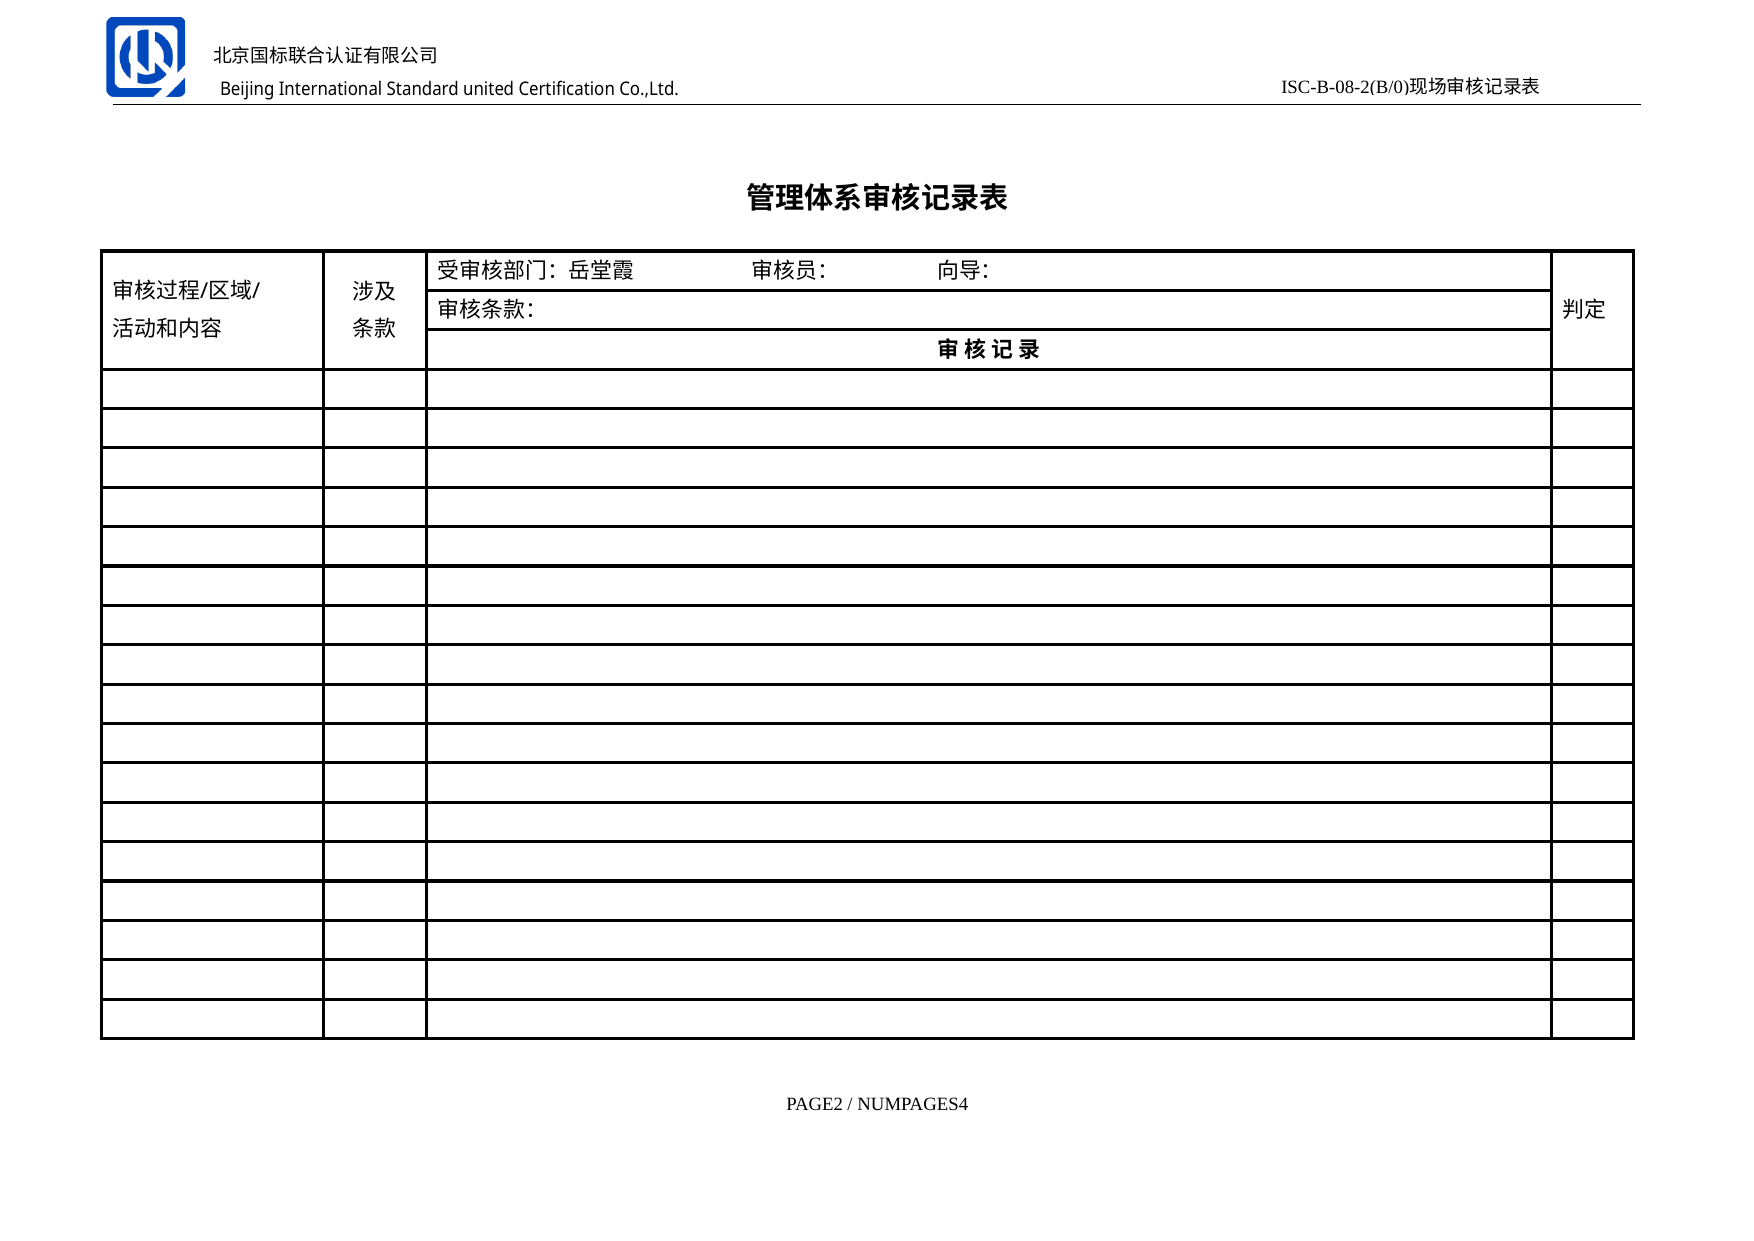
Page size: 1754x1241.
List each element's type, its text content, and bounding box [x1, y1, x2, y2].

table_header 审核过程/区域/ 活动和内容 [103, 253, 322, 367]
table_header 判定 [1553, 253, 1632, 367]
table_cell [325, 725, 425, 761]
table_cell [1553, 607, 1632, 643]
table_cell [428, 883, 1550, 919]
table_header 涉及 条款 [325, 253, 425, 367]
table_cell [103, 804, 322, 840]
table_cell [428, 804, 1550, 840]
table_cell [325, 528, 425, 564]
table_cell [428, 371, 1550, 407]
table_cell 审 核 记 录 [428, 331, 1550, 367]
table_cell [428, 607, 1550, 643]
table_cell [1553, 922, 1632, 958]
picture [106, 17, 186, 97]
table_cell [325, 646, 425, 682]
table_cell [103, 686, 322, 722]
table_cell [428, 489, 1550, 525]
table_cell [103, 607, 322, 643]
table_header 受审核部门：岳堂霞 审核员： 向导： [428, 253, 1550, 289]
table_cell [103, 646, 322, 682]
table_cell [1553, 804, 1632, 840]
table_cell [1553, 489, 1632, 525]
table_cell [1553, 686, 1632, 722]
table_cell 审核条款： [428, 292, 1550, 328]
table_cell [103, 1001, 322, 1037]
table_cell [1553, 764, 1632, 801]
table_cell [1553, 843, 1632, 879]
table_cell [103, 528, 322, 564]
table_cell [325, 843, 425, 879]
table_cell [428, 686, 1550, 722]
table_cell [428, 449, 1550, 486]
table_cell [1553, 528, 1632, 564]
table_cell [1553, 568, 1632, 604]
text 管理体系审核记录表 [112, 163, 1641, 228]
table_cell [325, 1001, 425, 1037]
table_cell [1553, 646, 1632, 682]
table_cell [1553, 1001, 1632, 1037]
table_cell [428, 1001, 1550, 1037]
table_cell [428, 725, 1550, 761]
table_cell [325, 764, 425, 801]
table_cell [428, 961, 1550, 997]
table_cell [428, 528, 1550, 564]
table_cell [325, 922, 425, 958]
table_cell [325, 804, 425, 840]
table_cell [103, 764, 322, 801]
table_cell [325, 410, 425, 446]
table_cell [1553, 883, 1632, 919]
table_cell [1553, 410, 1632, 446]
table_cell [103, 449, 322, 486]
table_cell [325, 686, 425, 722]
table_cell [103, 883, 322, 919]
table_cell [103, 489, 322, 525]
table_cell [325, 371, 425, 407]
table_cell [103, 568, 322, 604]
table_cell [325, 961, 425, 997]
table_cell [103, 725, 322, 761]
table_cell [325, 883, 425, 919]
table_cell [103, 410, 322, 446]
table_cell [103, 843, 322, 879]
table_cell [103, 961, 322, 997]
table_cell [428, 410, 1550, 446]
table_cell [1553, 449, 1632, 486]
table_cell [103, 922, 322, 958]
table_cell [428, 568, 1550, 604]
table_cell [428, 646, 1550, 682]
table_cell [1553, 371, 1632, 407]
table_cell [428, 843, 1550, 879]
table_cell [1553, 725, 1632, 761]
table_cell [428, 922, 1550, 958]
table_cell [1553, 961, 1632, 997]
table_cell [103, 371, 322, 407]
table_cell [325, 449, 425, 486]
table_cell [325, 489, 425, 525]
table_cell [325, 568, 425, 604]
table_cell [325, 607, 425, 643]
table_cell [428, 764, 1550, 801]
